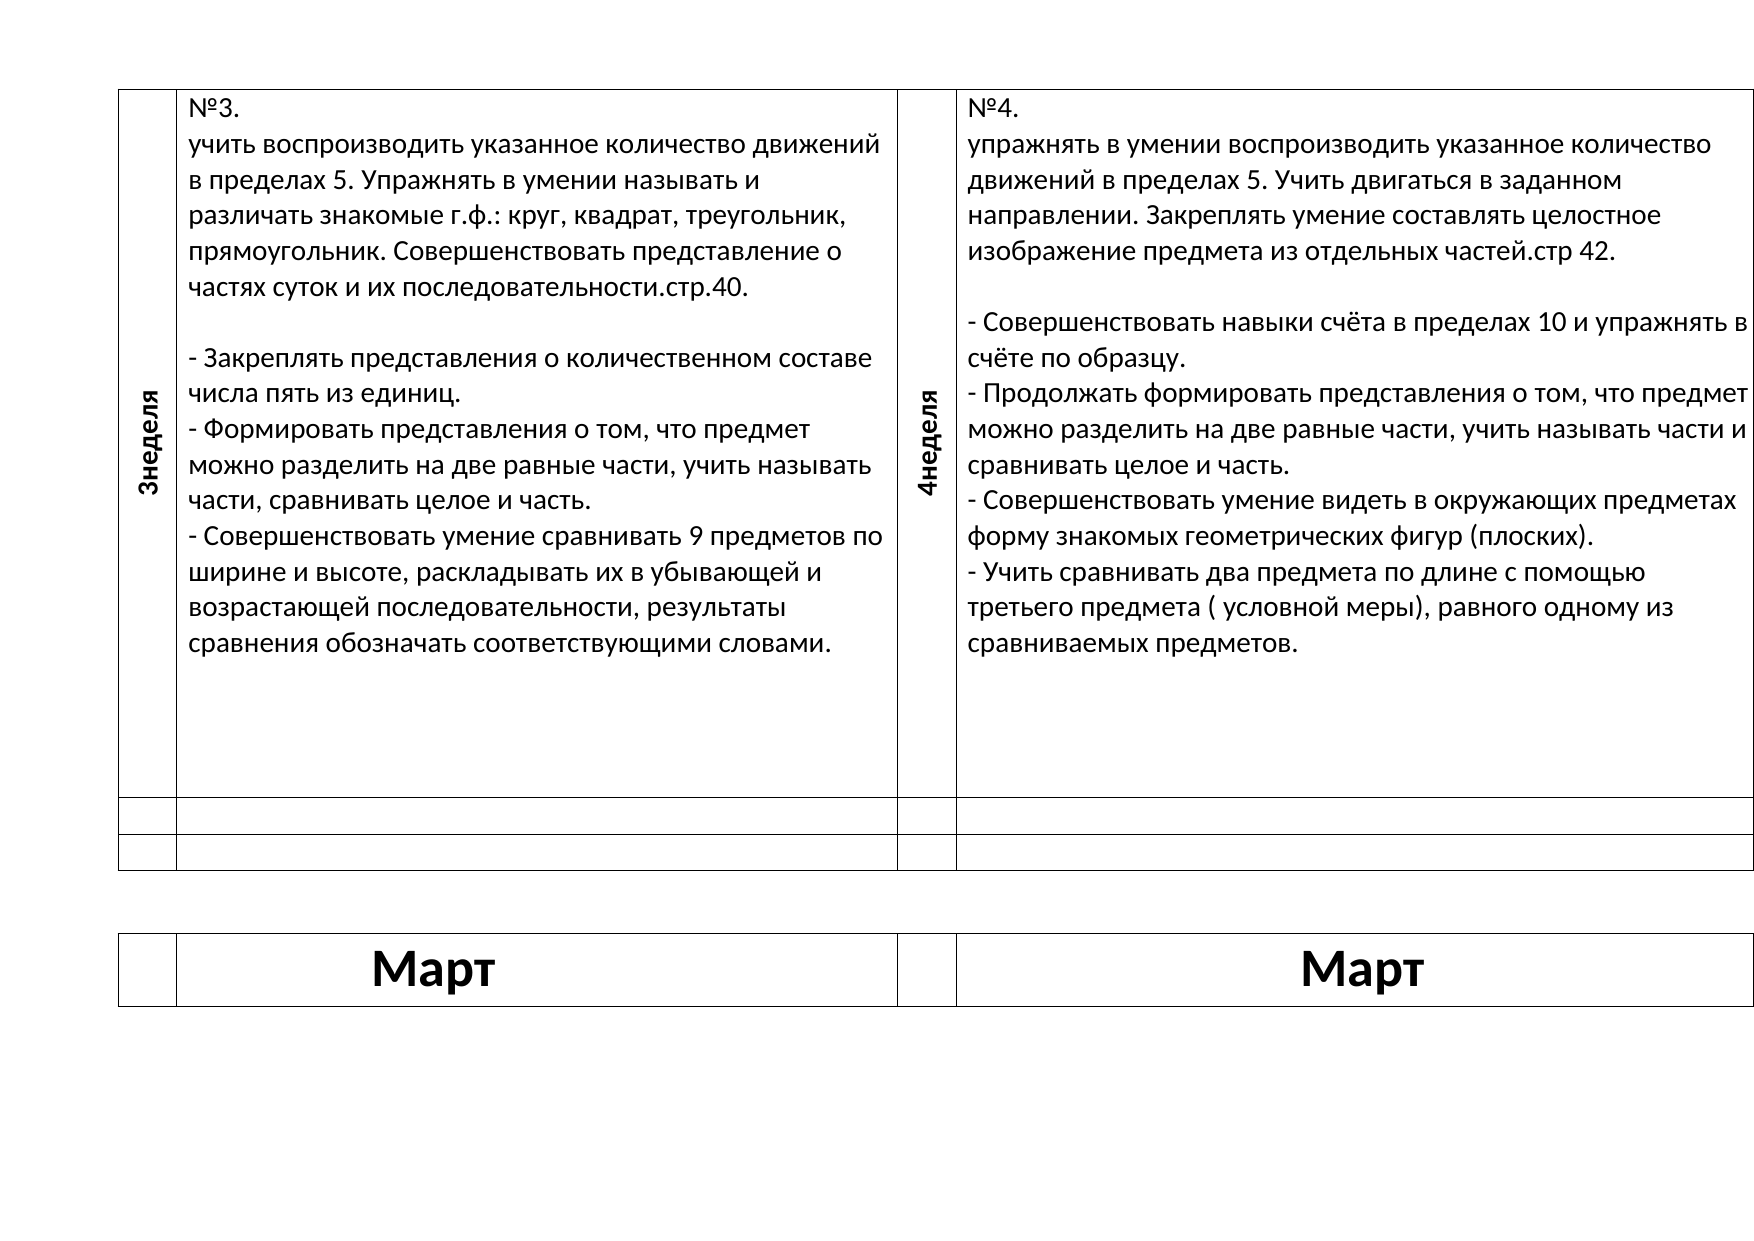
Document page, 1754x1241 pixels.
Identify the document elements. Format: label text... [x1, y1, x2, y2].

table_cell [898, 835, 956, 870]
table_header Март [957, 934, 1753, 1006]
table_cell [119, 835, 176, 870]
table_cell [119, 798, 176, 834]
table_header [119, 934, 176, 1006]
table_cell 4неделя [898, 90, 956, 797]
table_cell 3неделя [119, 90, 176, 797]
table_cell [957, 835, 1753, 870]
table_header Март [177, 934, 897, 1006]
table_header [898, 934, 956, 1006]
table_cell [957, 798, 1753, 834]
table_cell [898, 798, 956, 834]
table_cell №4. упражнять в умении воспроизводить указанное количество движений в пределах 5. Учить двигаться в заданном направлении. Закреплять умение составлять целостное изображение предмета из отдельных частей.стр 42. - Совершенствовать навыки счёта в пределах 10 и упражнять в счёте по образцу. - Продолжать формировать представления о том, что предмет можно разделить на две равные части, учить называть части и сравнивать целое и часть. - Совершенствовать умение видеть в окружающих предметах форму знакомых геометрических фигур (плоских). - Учить сравнивать два предмета по длине с помощью третьего предмета ( условной меры), равного одному из сравниваемых предметов. [957, 90, 1753, 797]
table_cell [177, 835, 897, 870]
table_cell №3. учить воспроизводить указанное количество движений в пределах 5. Упражнять в умении называть и различать знакомые г.ф.: круг, квадрат, треугольник, прямоугольник. Совершенствовать представление о частях суток и их последовательности.стр.40. - Закреплять представления о количественном составе числа пять из единиц. - Формировать представления о том, что предмет можно разделить на две равные части, учить называть части, сравнивать целое и часть. - Совершенствовать умение сравнивать 9 предметов по ширине и высоте, раскладывать их в убывающей и возрастающей последовательности, результаты сравнения обозначать соответствующими словами. [177, 90, 897, 797]
table_cell [177, 798, 897, 834]
